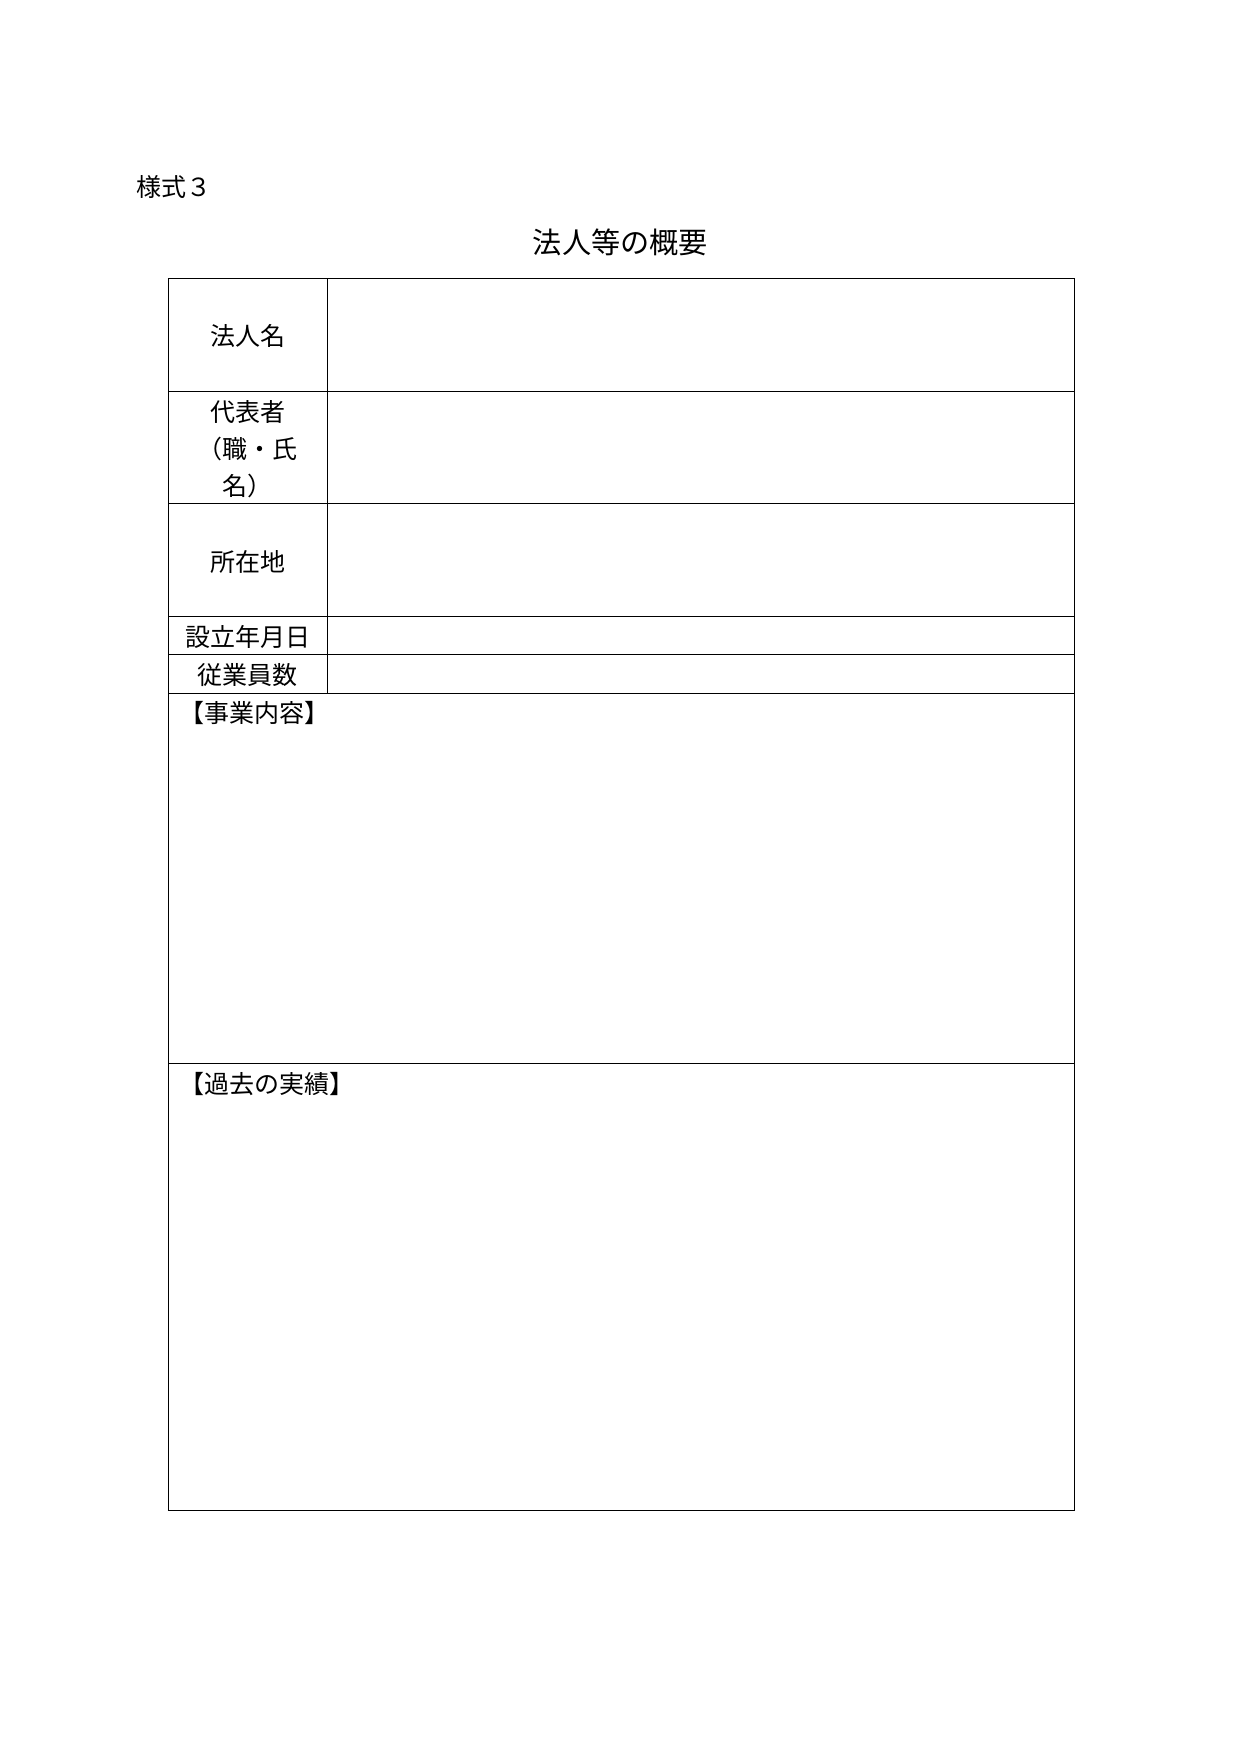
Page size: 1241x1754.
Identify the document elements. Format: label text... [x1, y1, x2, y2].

text 法人等の概要 [136, 204, 1104, 278]
table_cell 所在地 [169, 504, 327, 616]
table_cell [328, 504, 1074, 616]
table_header [328, 279, 1074, 391]
table_header 法人名 [169, 279, 327, 391]
table_cell [328, 392, 1074, 503]
table_cell 従業員数 [169, 655, 327, 692]
table_cell 【事業内容】 [169, 694, 1074, 1063]
table_cell 代表者 （職・氏名） [169, 392, 327, 503]
text 様式３ [136, 167, 1104, 204]
table_cell [328, 617, 1074, 654]
table_cell 設立年月日 [169, 617, 327, 654]
table_cell 【過去の実績】 [169, 1064, 1074, 1510]
table_cell [328, 655, 1074, 692]
